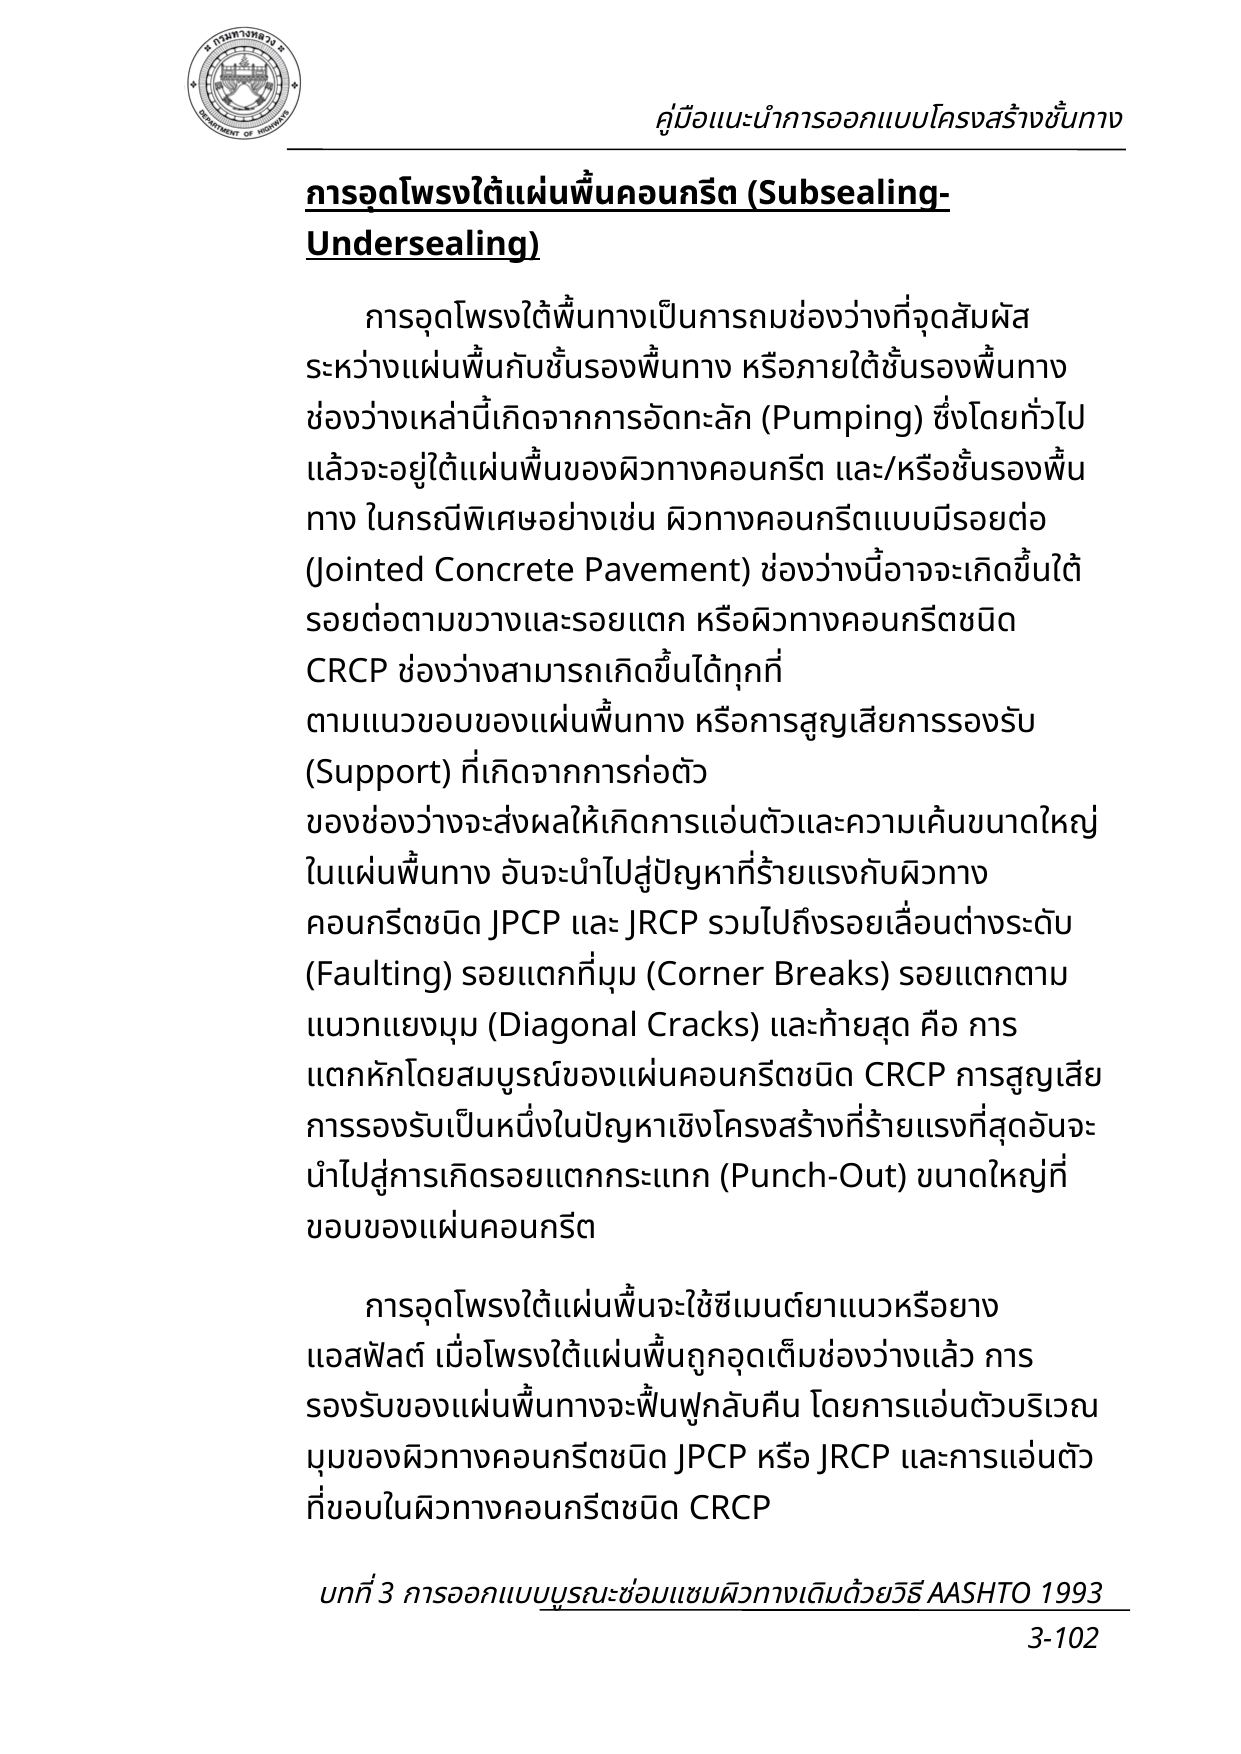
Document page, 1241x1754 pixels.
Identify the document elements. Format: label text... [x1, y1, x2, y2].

list การอุดโพรงใต้พื้นทางเป็นการถมช่องว่างที่จุดสัมผัสระหว่างแผ่นพื้นกับชั้นรองพื้นทาง หรือภายใต้ชั้นรองพื้นทาง ช่องว่างเหล่านี้เกิดจากการอัดทะลัก (Pumping) ซึ่งโดยทั่วไปแล้วจะอยู่ใต้แผ่นพื้นของผิวทางคอนกรีต และ/หรือชั้นรองพื้นทาง ในกรณีพิเศษอย่างเช่น ผิวทางคอนกรีตแบบมีรอยต่อ (Jointed Concrete Pavement) ช่องว่างนี้อาจจะเกิดขึ้นใต้รอยต่อตามขวางและรอยแตก หรือผิวทางคอนกรีตชนิด CRCP ช่องว่างสามารถเกิดขึ้นได้ทุกที่ ตามแนวขอบของแผ่นพื้นทาง หรือการสูญเสียการรองรับ (Support) ที่เกิดจากการก่อตัว ของช่องว่างจะส่งผลให้เกิดการแอ่นตัวและความเค้นขนาดใหญ่ในแผ่นพื้นทาง อันจะนำไปสู่ปัญหาที่ร้ายแรงกับผิวทางคอนกรีตชนิด JPCP และ JRCP รวมไปถึงรอยเลื่อนต่างระดับ (Faulting) รอยแตกที่มุม (Corner Breaks) รอยแตกตามแนวทแยงมุม (Diagonal Cracks) และท้ายสุด คือ การแตกหักโดยสมบูรณ์ของแผ่นคอนกรีตชนิด CRCP การสูญเสียการรองรับเป็นหนึ่งในปัญหาเชิงโครงสร้างที่ร้ายแรงที่สุดอันจะนำไปสู่การเกิดรอยแตกกระแทก (Punch-Out) ขนาดใหญ่ที่ขอบของแผ่นคอนกรีต [305, 293, 1106, 1253]
picture [184, 24, 304, 143]
text การอุดโพรงใต้แผ่นพื้นคอนกรีต (Subsealing-Undersealing) [305, 169, 1106, 265]
